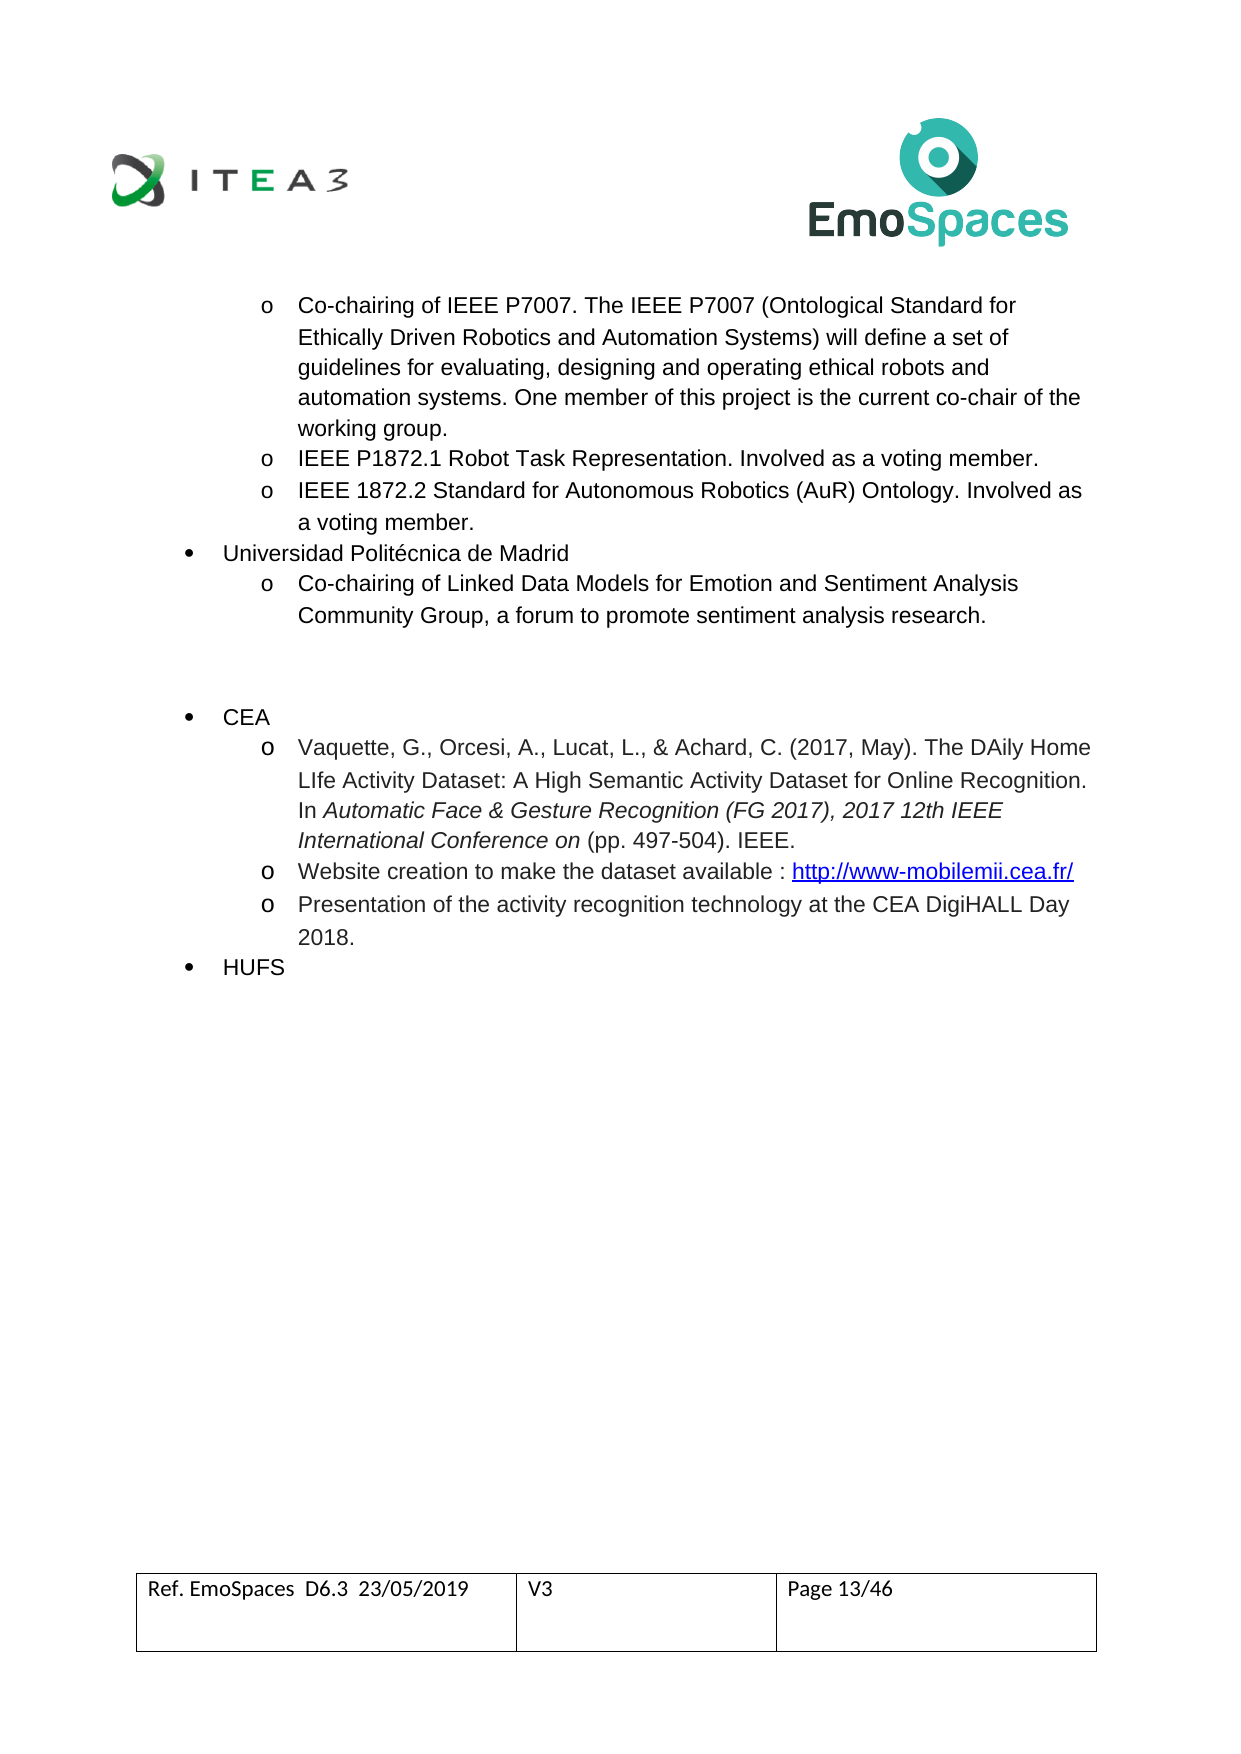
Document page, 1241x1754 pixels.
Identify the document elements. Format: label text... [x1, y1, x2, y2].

list Presentation of the activity recognition technology at the CEA DigiHALL Day 2018. [260, 891, 1093, 950]
picture [108, 146, 357, 213]
list CEA [185, 704, 1093, 730]
list HUF [185, 954, 1093, 980]
list Universidad Politécnica de Madrid [185, 539, 1093, 566]
list Vaquette, G., Orcesi, A., Lucat, L., & Achard, C. (2017, May). The DAily Home LIfe Activity Dataset: A High Semantic Activity Dataset for Online Recognition. In Automatic Face & Gesture Recognition (FG 2017), 2017 12th IEEE International Conference on (pp. 497-504). IEEE. [260, 734, 1093, 854]
list IEEE P1872.1 Robot Task Representation. Involved as a voting member. [260, 445, 1093, 473]
list IEEE 1872.2 Standard for Autonomous Robotics (AuR) Ontology. Involved as a voting member. [260, 477, 1093, 536]
list Co-chairing of IEEE P7007. The IEEE P7007 (Ontological Standard for Ethically Driven Robotics and Automation Systems) will define a set of guidelines for evaluating, designing and operating ethical robots and automation systems. One member of this project is the current co-chair of the working group. [260, 292, 1093, 441]
list Website creation to make the dataset available : http://www-mobilemii.cea.fr/ [260, 858, 1093, 887]
list Co-chairing of Linked Data Models for Emotion and Sentiment Analysis Community Group, a forum to promote sentiment analysis research. [260, 570, 1093, 628]
picture [784, 73, 1093, 292]
